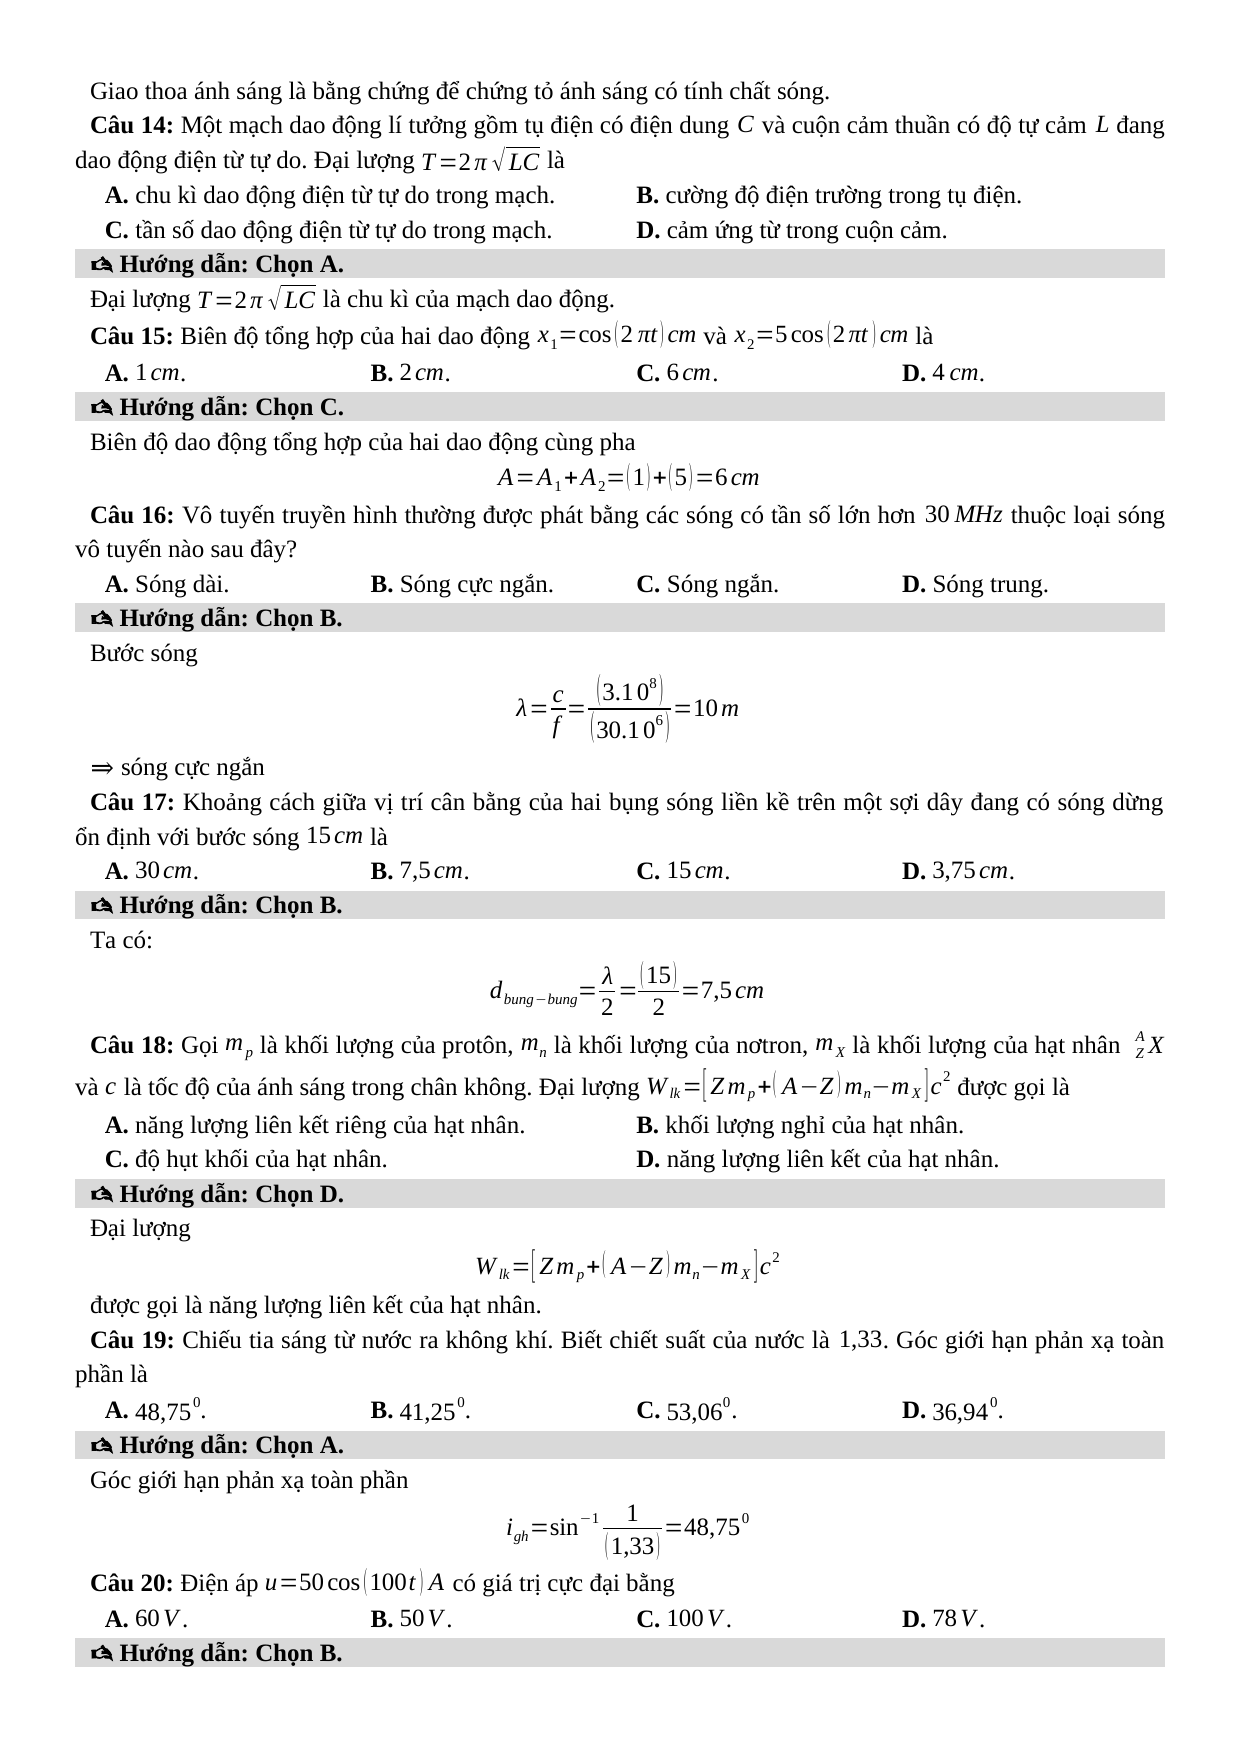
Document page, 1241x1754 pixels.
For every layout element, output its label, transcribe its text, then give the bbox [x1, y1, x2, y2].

text Góc giới hạn phản xạ toàn phần [75, 1465, 1165, 1494]
text Hướng dẫn: Chọn D. [75, 1179, 1165, 1208]
text A. . B. . C. . D. . [75, 358, 1165, 387]
text Hướng dẫn: Chọn A. [75, 249, 1165, 278]
text được gọi là năng lượng liên kết của hạt nhân. [75, 1290, 1165, 1319]
text Giao thoa ánh sáng là bằng chứng để chứng tỏ ánh sáng có tính chất sóng. [75, 76, 1165, 105]
text A. Sóng dài. B. Sóng cực ngắn. C. Sóng ngắn. D. Sóng trung. [75, 569, 1165, 598]
text Câu 17: Khoảng cách giữa vị trí cân bằng của hai bụng sóng liền kề trên một sợi dây đang có sóng dừng ổn định với bước sóng là [75, 787, 1165, 850]
text Câu 16: Vô tuyến truyền hình thường được phát bằng các sóng có tần số lớn hơn thuộc loại sóng vô tuyến nào sau đây? [75, 500, 1165, 563]
text Câu 14: Một mạch dao động lí tưởng gồm tụ điện có điện dung và cuộn cảm thuần có độ tự cảm đang dao động điện từ tự do. Đại lượng là [75, 111, 1165, 175]
text Hướng dẫn: Chọn A. [75, 1431, 1165, 1459]
text Hướng dẫn: Chọn B. [75, 1638, 1165, 1667]
text Hướng dẫn: Chọn B. [75, 891, 1165, 919]
text Câu 18: Gọi là khối lượng của protôn, là khối lượng của nơtron, là khối lượng của hạt nhân và là tốc độ của ánh sáng trong chân không. Đại lượng được gọi là [75, 1027, 1165, 1104]
text Câu 15: Biên độ tổng hợp của hai dao động và là [75, 319, 1165, 352]
text Câu 20: Điện áp có giá trị cực đại bằng [75, 1567, 1165, 1598]
text A. chu kì dao động điện từ tự do trong mạch. B. cường độ điện trường trong tụ điện. [75, 181, 1165, 209]
text Ta có: [75, 925, 1165, 954]
text A. năng lượng liên kết riêng của hạt nhân. B. khối lượng nghỉ của hạt nhân. [75, 1110, 1165, 1139]
text ⇒ sóng cực ngắn [75, 751, 1165, 781]
text Biên độ dao động tổng hợp của hai dao động cùng pha [75, 427, 1165, 456]
text Hướng dẫn: Chọn B. [75, 603, 1165, 632]
text Đại lượng [75, 1213, 1165, 1242]
text A. . B. . C. . D. . [75, 1394, 1165, 1425]
text C. độ hụt khối của hạt nhân. D. năng lượng liên kết của hạt nhân. [75, 1144, 1165, 1173]
text A. . B. . C. . D. . [75, 1604, 1165, 1632]
text Đại lượng là chu kì của mạch dao động. [75, 284, 1165, 314]
text Hướng dẫn: Chọn C. [75, 392, 1165, 421]
text Bước sóng [75, 638, 1165, 667]
text Câu 19: Chiếu tia sáng từ nước ra không khí. Biết chiết suất của nước là . Góc giới hạn phản xạ toàn phần là [75, 1325, 1165, 1388]
text A. . B. . C. . D. . [75, 856, 1165, 885]
text C. tần số dao động điện từ tự do trong mạch. D. cảm ứng từ trong cuộn cảm. [75, 215, 1165, 244]
